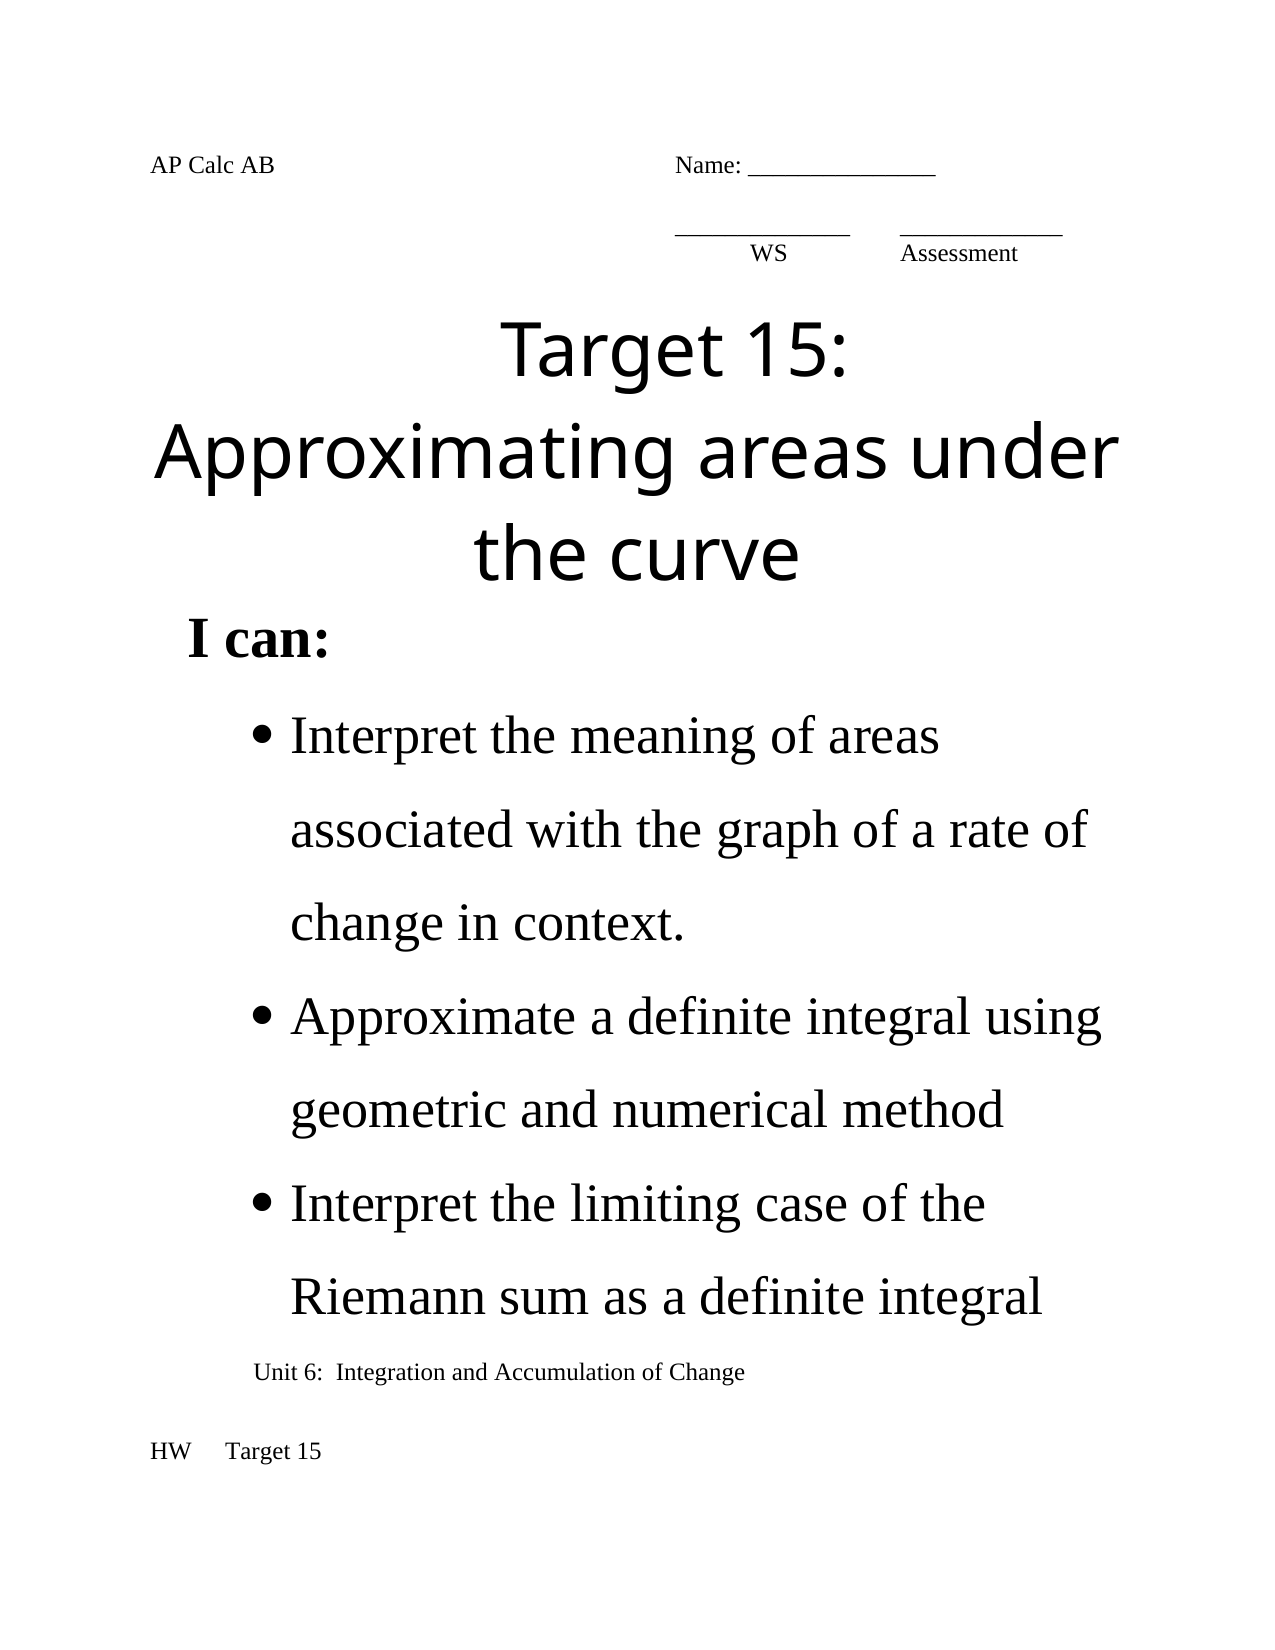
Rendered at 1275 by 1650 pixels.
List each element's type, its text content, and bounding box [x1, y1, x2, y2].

text WS Assessment [150, 238, 1125, 267]
text AP Calc AB Name: _______________ [150, 150, 1125, 179]
text Approximating areas under the curve [150, 398, 1125, 603]
list Interpret the meaning of areas associated with the graph of a rate of change in context. [253, 703, 1125, 952]
list Approximate a definite integral using geometric and numerical method [253, 983, 1125, 1139]
text Target 15: [150, 296, 1125, 398]
text Unit 6: Integration and Accumulation of Change [178, 1357, 1125, 1386]
text I can: [187, 603, 1125, 670]
text ______________ _____________ [150, 210, 1125, 238]
text HW Target 15 [150, 1436, 1125, 1465]
list Interpret the limiting case of the Riemann sum as a definite integral [253, 1170, 1125, 1326]
